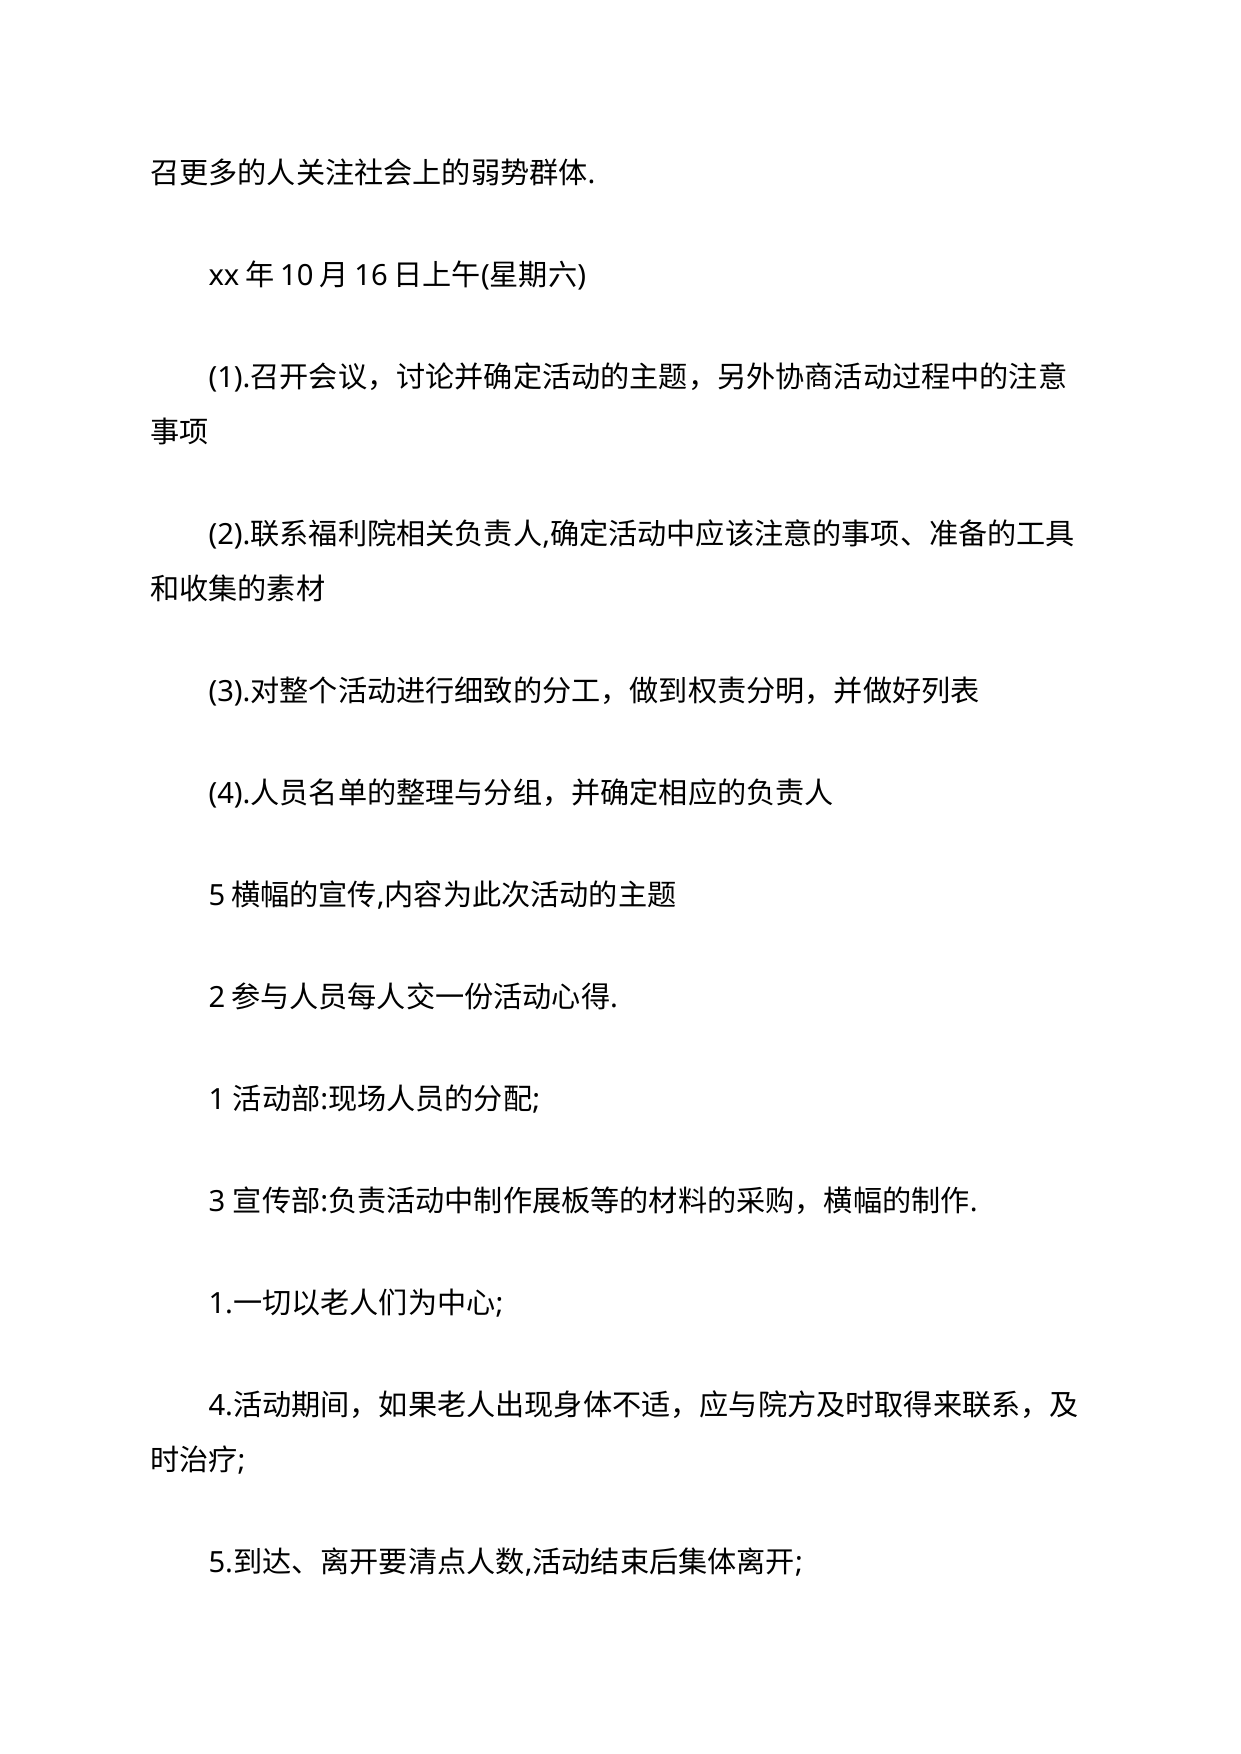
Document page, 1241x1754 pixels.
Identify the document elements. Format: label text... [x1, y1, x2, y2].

text 4.活动期间，如果老人出现身体不适，应与院方及时取得来联系，及时治疗; [150, 1381, 1090, 1479]
text 1.一切以老人们为中心; [150, 1279, 1090, 1322]
text (1).召开会议，讨论并确定活动的主题，另外协商活动过程中的注意事项 [150, 354, 1090, 451]
text 1 活动部:现场人员的分配; [150, 1075, 1090, 1118]
text 5.到达、离开要清点人数,活动结束后集体离开; [150, 1538, 1090, 1581]
text xx年10月16日上午(星期六) [150, 252, 1090, 294]
text 2参与人员每人交一份活动心得. [150, 973, 1090, 1016]
text 5横幅的宣传,内容为此次活动的主题 [150, 871, 1090, 914]
text (2).联系福利院相关负责人,确定活动中应该注意的事项、准备的工具和收集的素材 [150, 511, 1090, 608]
text 3 宣传部:负责活动中制作展板等的材料的采购，横幅的制作. [150, 1177, 1090, 1220]
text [150, 150, 1090, 192]
text (3).对整个活动进行细致的分工，做到权责分明，并做好列表 [150, 667, 1090, 710]
text (4).人员名单的整理与分组，并确定相应的负责人 [150, 769, 1090, 812]
